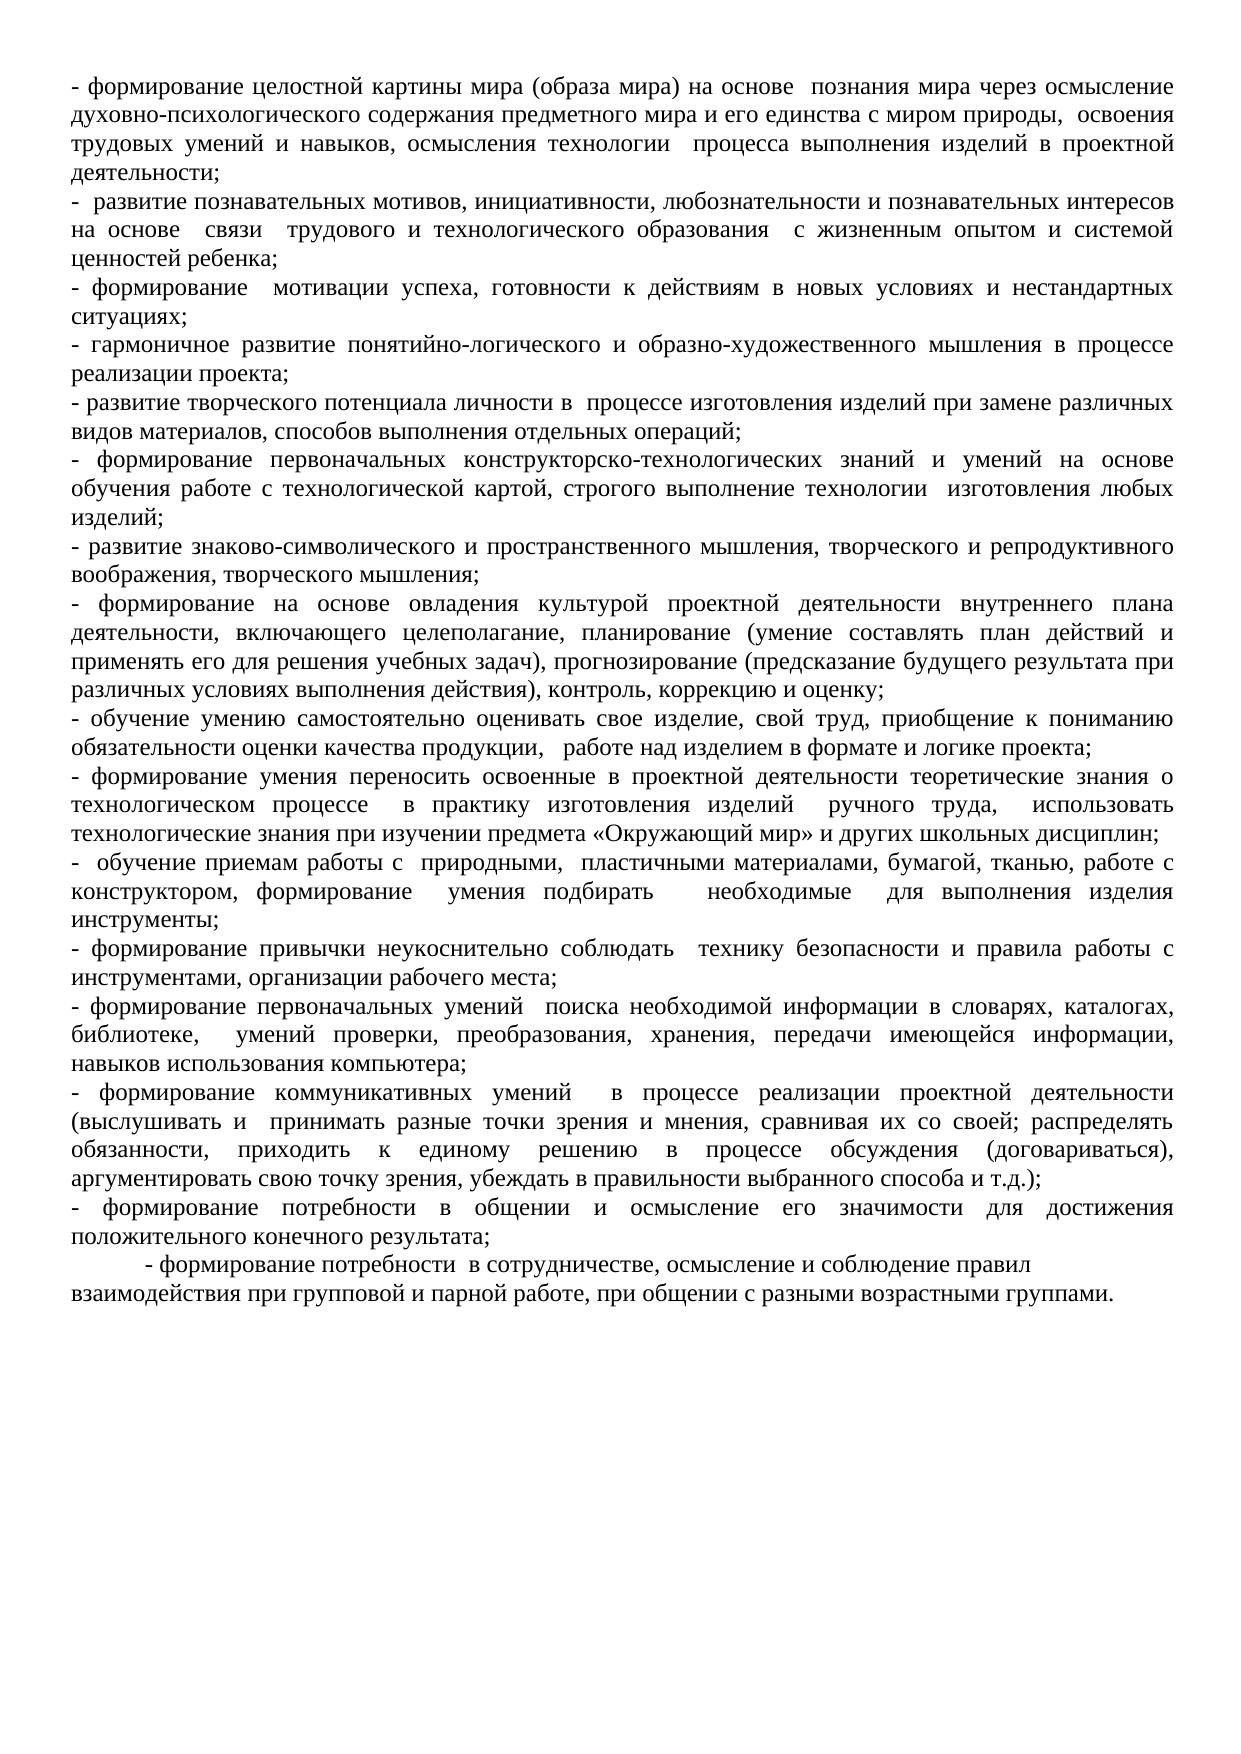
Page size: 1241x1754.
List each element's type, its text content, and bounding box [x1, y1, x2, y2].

text - развитие познавательных мотивов, инициативности, любознательности и познавательных интересов на основе связи трудового и технологического образования с жизненным опытом и системой ценностей ребенка; [71, 186, 1175, 272]
text - обучение приемам работы с природными, пластичными материалами, бумагой, тканью, работе с конструктором, формирование умения подбирать необходимые для выполнения изделия инструменты; [71, 847, 1175, 933]
text - формирование первоначальных конструкторско-технологических знаний и умений на основе обучения работе с технологической картой, строгого выполнение технологии изготовления любых изделий; [71, 444, 1175, 531]
text - гармоничное развитие понятийно-логического и образно-художественного мышления в процессе реализации проекта; [71, 329, 1175, 387]
text - формирование коммуникативных умений в процессе реализации проектной деятельности (выслушивать и принимать разные точки зрения и мнения, сравнивая их со своей; распределять обязанности, приходить к единому решению в процессе обсуждения (договариваться), аргументировать свою точку зрения, убеждать в правильности выбранного способа и т.д.); [71, 1077, 1175, 1192]
text - формирование целостной картины мира (образа мира) на основе познания мира через осмысление духовно-психологического содержания предметного мира и его единства с миром природы, освоения трудовых умений и навыков, осмысления технологии процесса выполнения изделий в проектной деятельности; [71, 71, 1175, 186]
text - развитие творческого потенциала личности в процессе изготовления изделий при замене различных видов материалов, способов выполнения отдельных операций; [71, 387, 1175, 444]
text - формирование мотивации успеха, готовности к действиям в новых условиях и нестандартных ситуациях; [71, 272, 1175, 329]
text - развитие знаково-символического и пространственного мышления, творческого и репродуктивного воображения, творческого мышления; [71, 531, 1175, 588]
text - формирование привычки неукоснительно соблюдать технику безопасности и правила работы с инструментами, организации рабочего места; [71, 933, 1175, 991]
text - формирование на основе овладения культурой проектной деятельности внутреннего плана деятельности, включающего целеполагание, планирование (умение составлять план действий и применять его для решения учебных задач), прогнозирование (предсказание будущего результата при различных условиях выполнения действия), контроль, коррекцию и оценку; [71, 588, 1175, 703]
text - формирование умения переносить освоенные в проектной деятельности теоретические знания о технологическом процессе в практику изготовления изделий ручного труда, использовать технологические знания при изучении предмета «Окружающий мир» и других школьных дисциплин; [71, 761, 1175, 847]
text - обучение умению самостоятельно оценивать свое изделие, свой труд, приобщение к пониманию обязательности оценки качества продукции, работе над изделием в формате и логике проекта; [71, 703, 1175, 761]
text - формирование потребности в общении и осмысление его значимости для достижения положительного конечного результата; [71, 1192, 1175, 1249]
text - формирование потребности в сотрудничестве, осмысление и соблюдение правил взаимодействия при групповой и парной работе, при общении с разными возрастными группами. [71, 1249, 1175, 1307]
text - формирование первоначальных умений поиска необходимой информации в словарях, каталогах, библиотеке, умений проверки, преобразования, хранения, передачи имеющейся информации, навыков использования компьютера; [71, 991, 1175, 1077]
